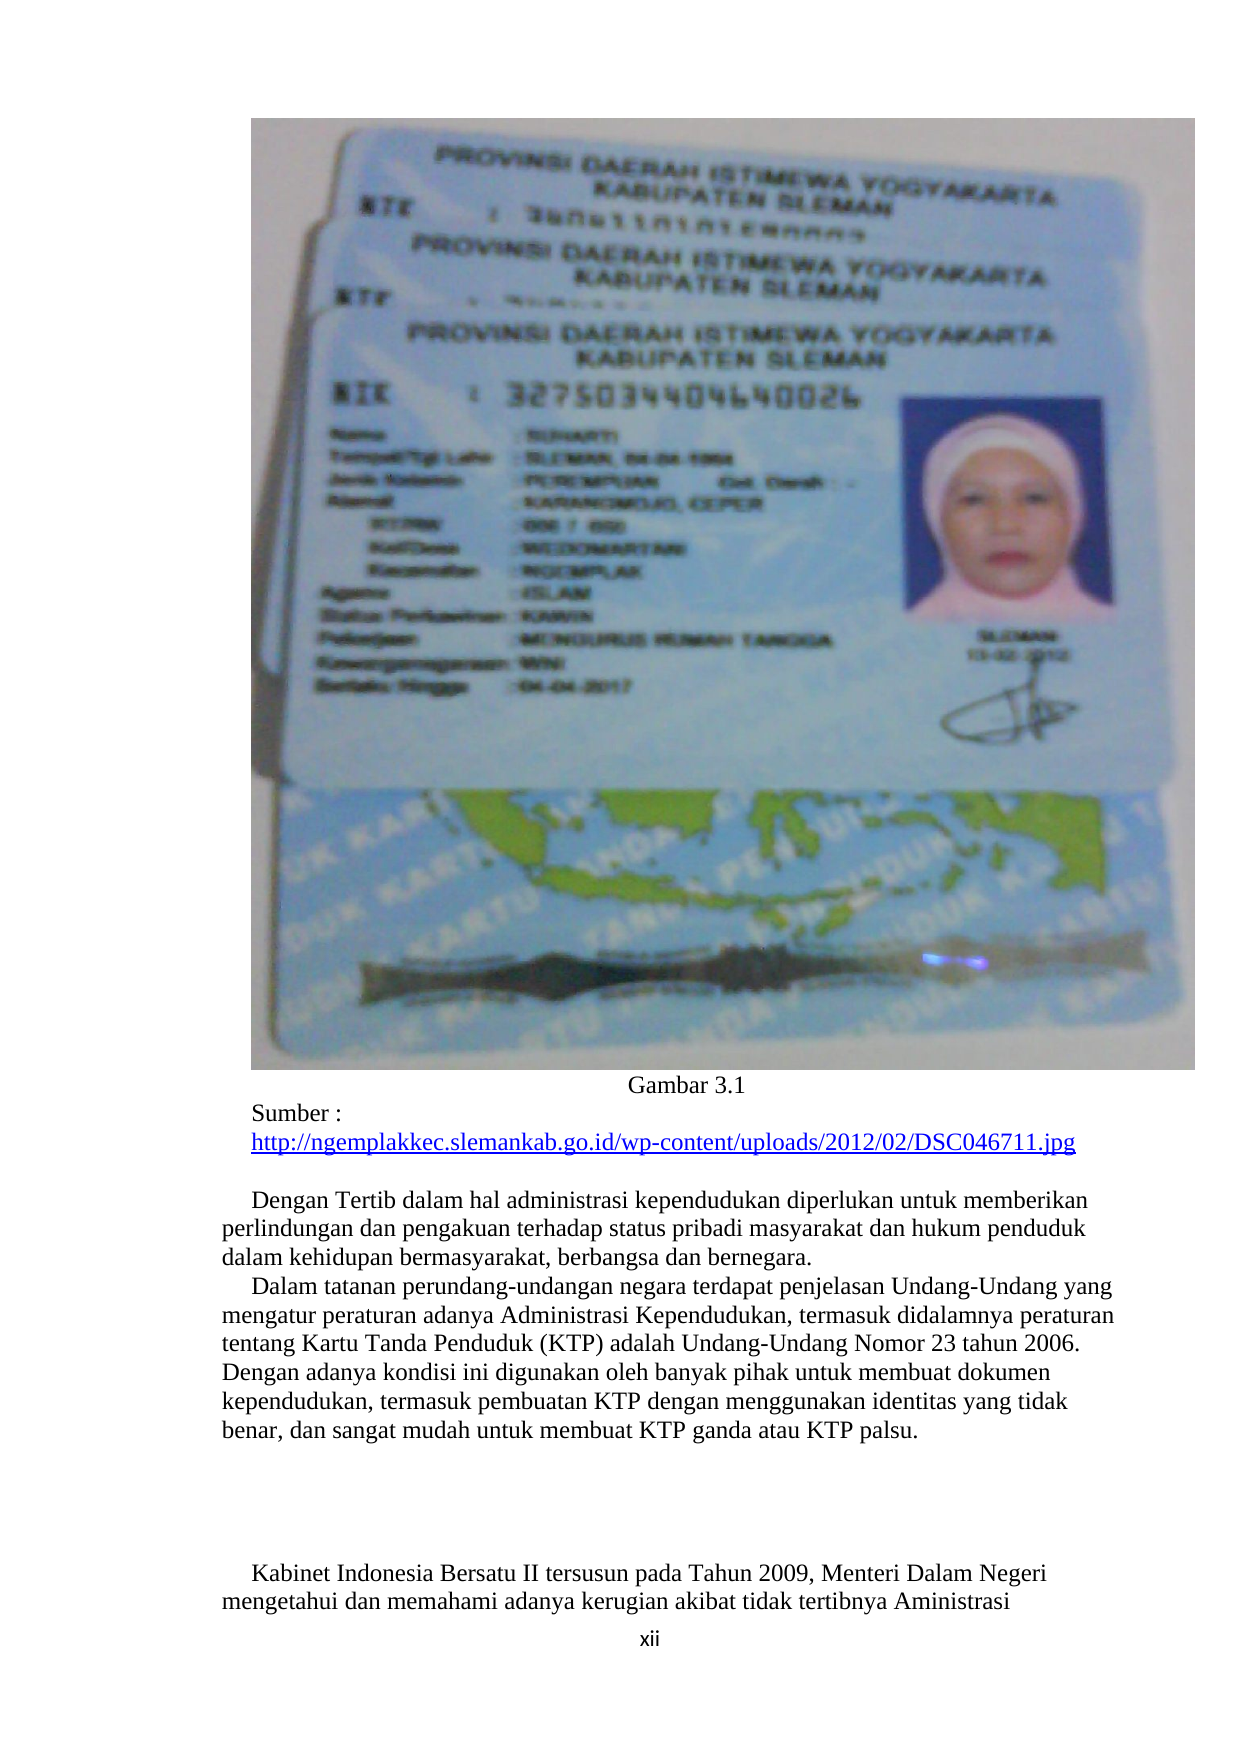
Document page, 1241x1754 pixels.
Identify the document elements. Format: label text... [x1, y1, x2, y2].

list Dalam tatanan perundang-undangan negara terdapat penjelasan Undang-Undang yang mengatur peraturan adanya Administrasi Kependudukan, termasuk didalamnya peraturan tentang Kartu Tanda Penduduk (KTP) adalah Undang-Undang Nomor 23 tahun 2006. Dengan adanya kondisi ini digunakan oleh banyak pihak untuk membuat dokumen kependudukan, termasuk pembuatan KTP dengan menggunakan identitas yang tidak benar, dan sangat mudah untuk membuat KTP ganda atau KTP palsu. [222, 1271, 1122, 1443]
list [222, 1558, 1122, 1615]
list Sumber : http://ngemplakkec.slemankab.go.id/wp-content/uploads/2012/02/DSC046711.jpg [251, 1098, 1122, 1156]
list Dengan Tertib dalam hal administrasi kependudukan diperlukan untuk memberikan perlindungan dan pengakuan terhadap status pribadi masyarakat dan hukum penduduk dalam kehidupan bermasyarakat, berbangsa dan bernegara. [222, 1185, 1122, 1271]
list Gambar 3.1 [251, 1070, 1122, 1098]
picture [251, 118, 1195, 1070]
